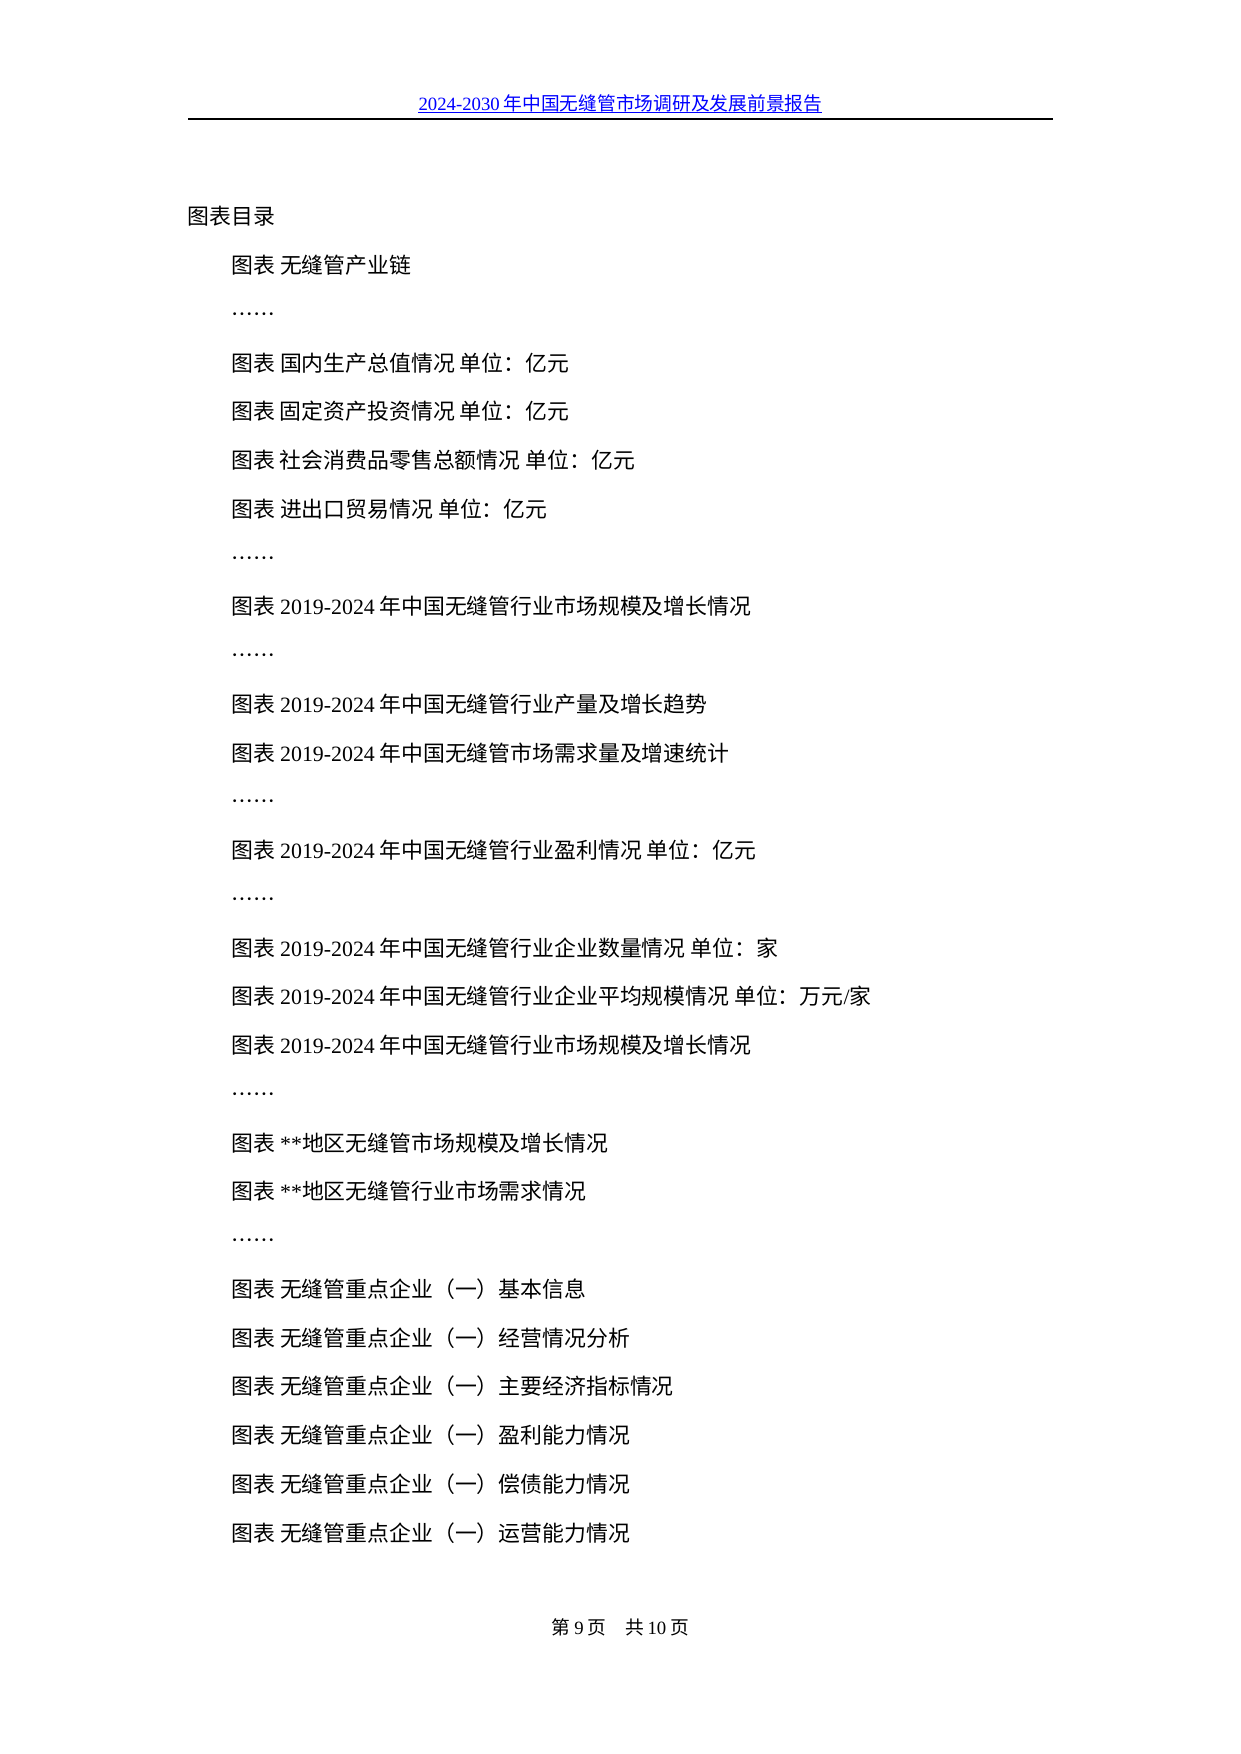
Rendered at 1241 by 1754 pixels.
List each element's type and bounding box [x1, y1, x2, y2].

text [187, 150, 1053, 1548]
